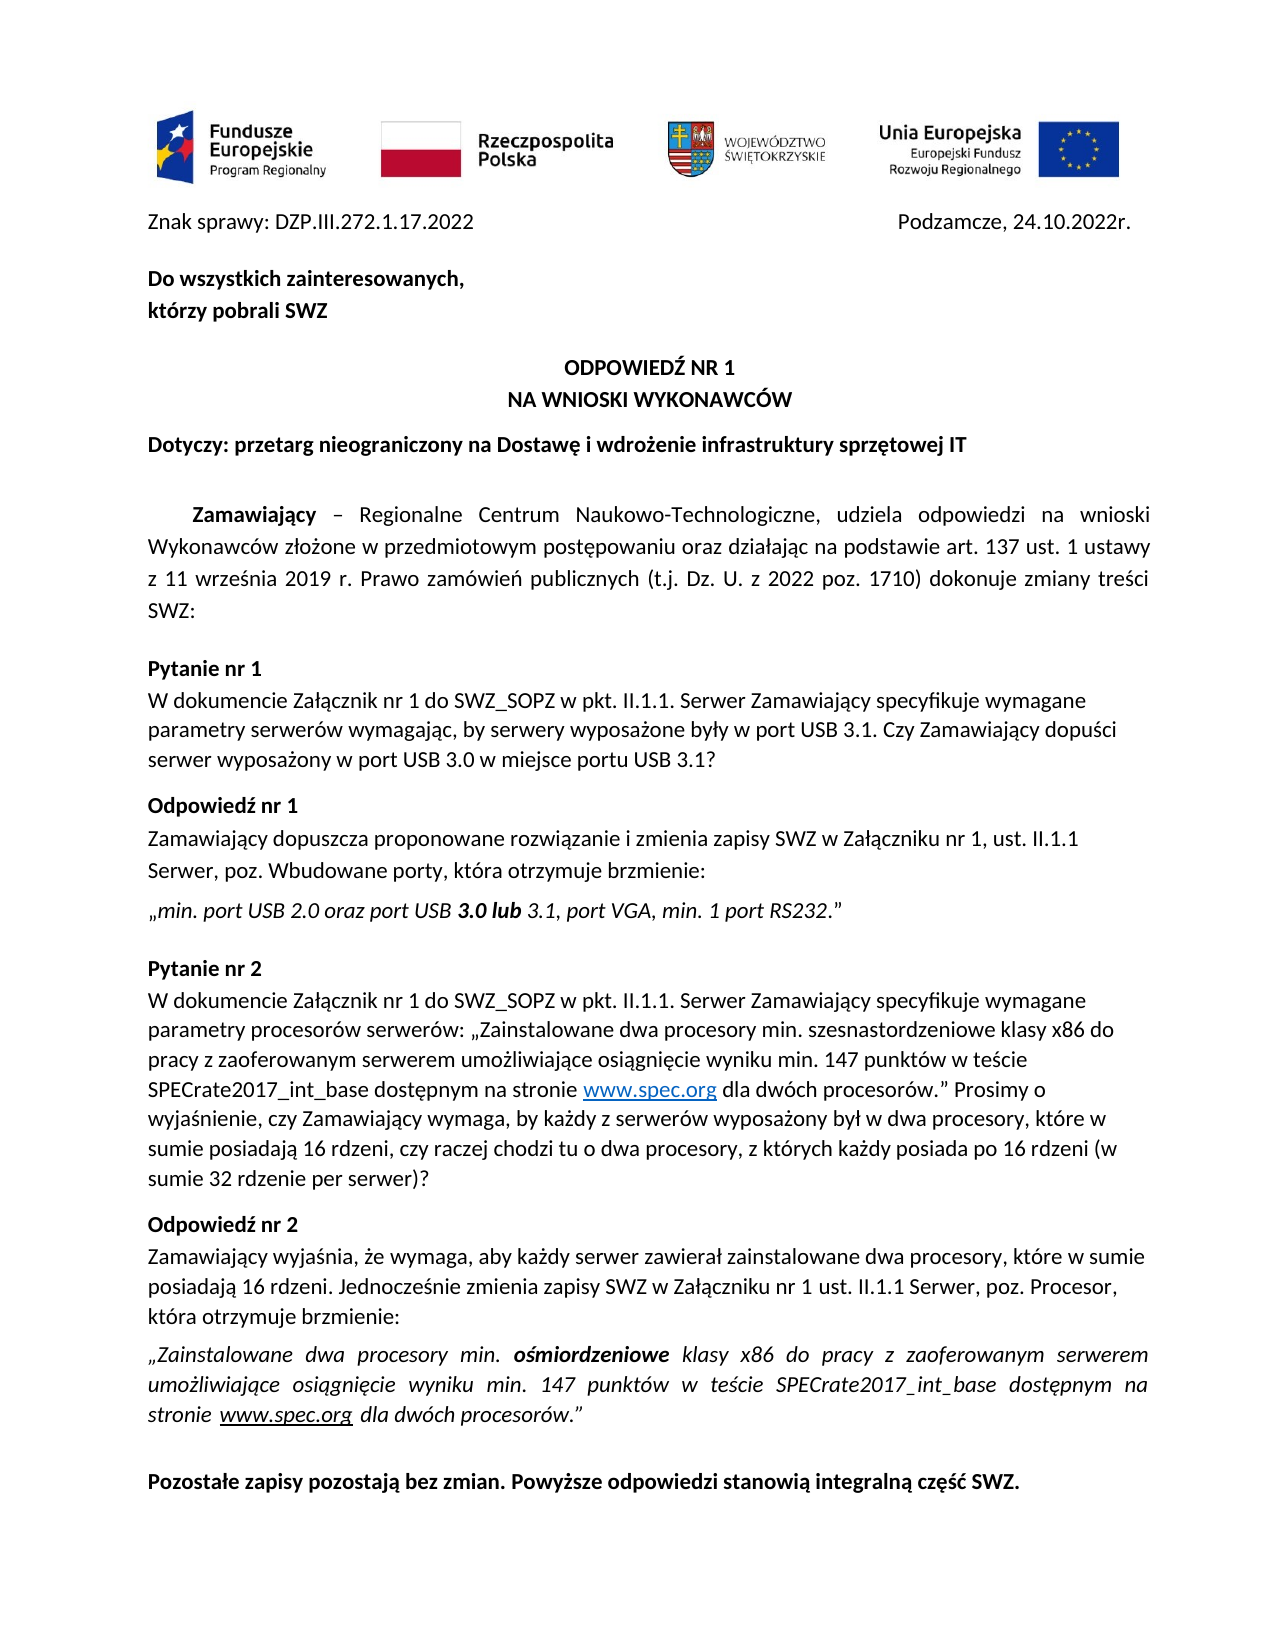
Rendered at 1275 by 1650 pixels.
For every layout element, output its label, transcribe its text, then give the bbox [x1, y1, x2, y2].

text Odpowiedź nr 1 [148, 792, 1152, 819]
text Pytanie nr 2 [148, 954, 1152, 982]
text Odpowiedź nr 2 [148, 1210, 1152, 1238]
text „Zainstalowane dwa procesory min. ośmiordzeniowe klasy x86 do pracy z zaoferowanym serwerem umożliwiające osiągnięcie wyniku min. 147 punktów w teście SPECrate2017_int_base dostępnym na stronie www.spec.org dla dwóch procesorów.” [148, 1341, 1152, 1428]
text NA WNIOSKI WYKONAWCÓW [148, 386, 1152, 413]
text ODPOWIEDŹ NR 1 [148, 353, 1152, 381]
text W dokumencie Załącznik nr 1 do SWZ_SOPZ w pkt. II.1.1. Serwer Zamawiający specyfikuje wymagane parametry procesorów serwerów: „Zainstalowane dwa procesory min. szesnastordzeniowe klasy x86 do pracy z zaoferowanym serwerem umożliwiające osiągnięcie wyniku min. 147 punktów w teście SPECrate2017_int_base dostępnym na stronie www.spec.org dla dwóch procesorów.” Prosimy o wyjaśnienie, czy Zamawiający wymaga, by każdy z serwerów wyposażony był w dwa procesory, które w sumie posiadają 16 rdzeni, czy raczej chodzi tu o dwa procesory, z których każdy posiada po 16 rdzeni (w sumie 32 rdzenie per serwer)? [148, 986, 1152, 1192]
text Dotyczy: przetarg nieograniczony na Dostawę i wdrożenie infrastruktury sprzętowej IT [148, 430, 1152, 458]
text „min. port USB 2.0 oraz port USB 3.0 lub 3.1, port VGA, min. 1 port RS232.” [148, 896, 1152, 924]
text Pozostałe zapisy pozostają bez zmian. Powyższe odpowiedzi stanowią integralną część SWZ. [148, 1467, 1152, 1495]
text którzy pobrali SWZ [148, 296, 1152, 324]
text Do wszystkich zainteresowanych, [148, 264, 1152, 292]
text Pytanie nr 1 [148, 654, 1152, 682]
text Znak sprawy: DZP.III.272.1.17.2022 Podzamcze, 24.10.2022r. [148, 207, 1152, 235]
text W dokumencie Załącznik nr 1 do SWZ_SOPZ w pkt. II.1.1. Serwer Zamawiający specyfikuje wymagane parametry serwerów wymagając, by serwery wyposażone były w port USB 3.1. Czy Zamawiający dopuści serwer wyposażony w port USB 3.0 w miejsce portu USB 3.1? [148, 686, 1152, 773]
text Zamawiający dopuszcza proponowane rozwiązanie i zmienia zapisy SWZ w Załączniku nr 1, ust. II.1.1 Serwer, poz. Wbudowane porty, która otrzymuje brzmienie: [148, 824, 1152, 884]
text Zamawiający – Regionalne Centrum Naukowo-Technologiczne, udziela odpowiedzi na wnioski Wykonawców złożone w przedmiotowym postępowaniu oraz działając na podstawie art. 137 ust. 1 ustawy z 11 września 2019 r. Prawo zamówień publicznych (t.j. Dz. U. z 2022 poz. 1710) dokonuje zmiany treści SWZ: [148, 500, 1152, 624]
picture [147, 101, 1128, 191]
text Zamawiający wyjaśnia, że wymaga, aby każdy serwer zawierał zainstalowane dwa procesory, które w sumie posiadają 16 rdzeni. Jednocześnie zmienia zapisy SWZ w Załączniku nr 1 ust. II.1.1 Serwer, poz. Procesor, która otrzymuje brzmienie: [148, 1242, 1152, 1330]
